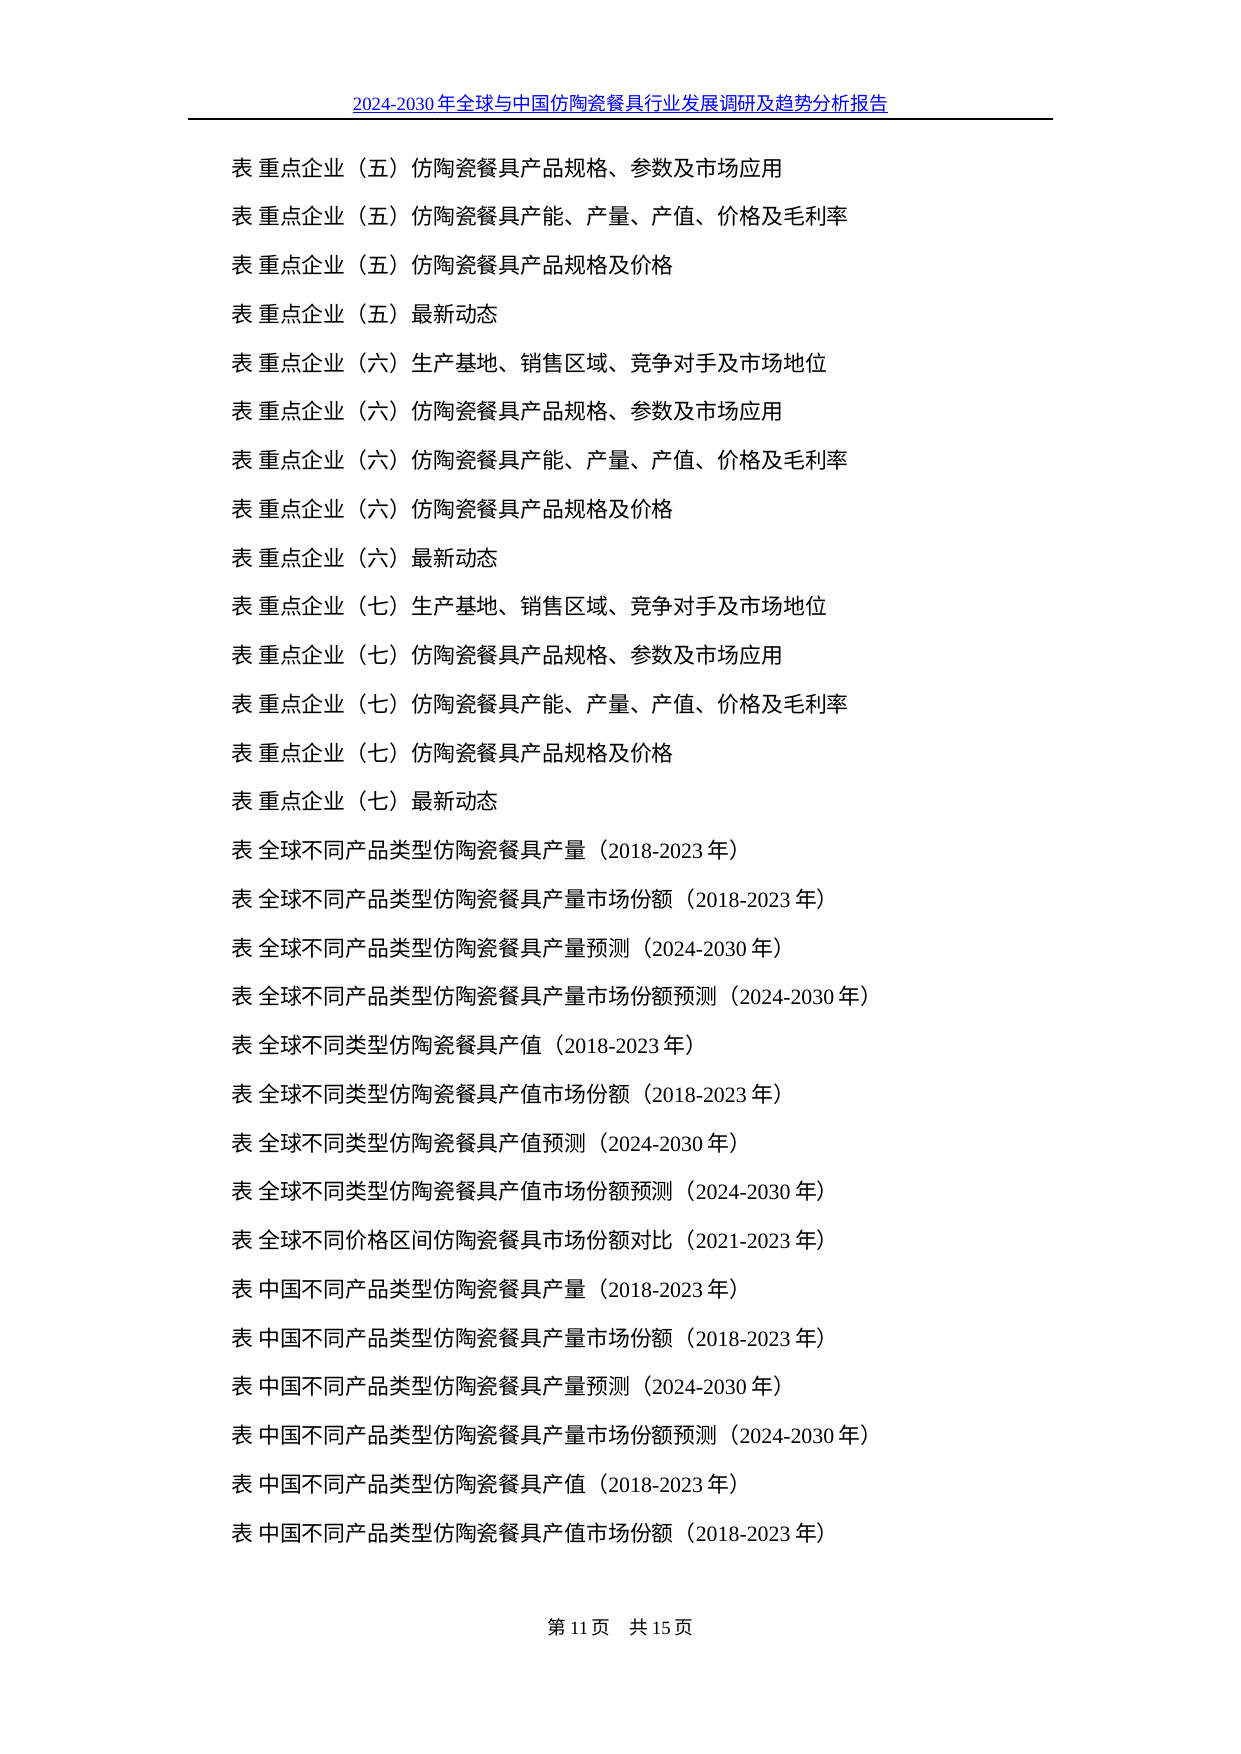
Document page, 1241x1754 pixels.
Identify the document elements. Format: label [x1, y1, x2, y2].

text [187, 150, 1053, 1548]
